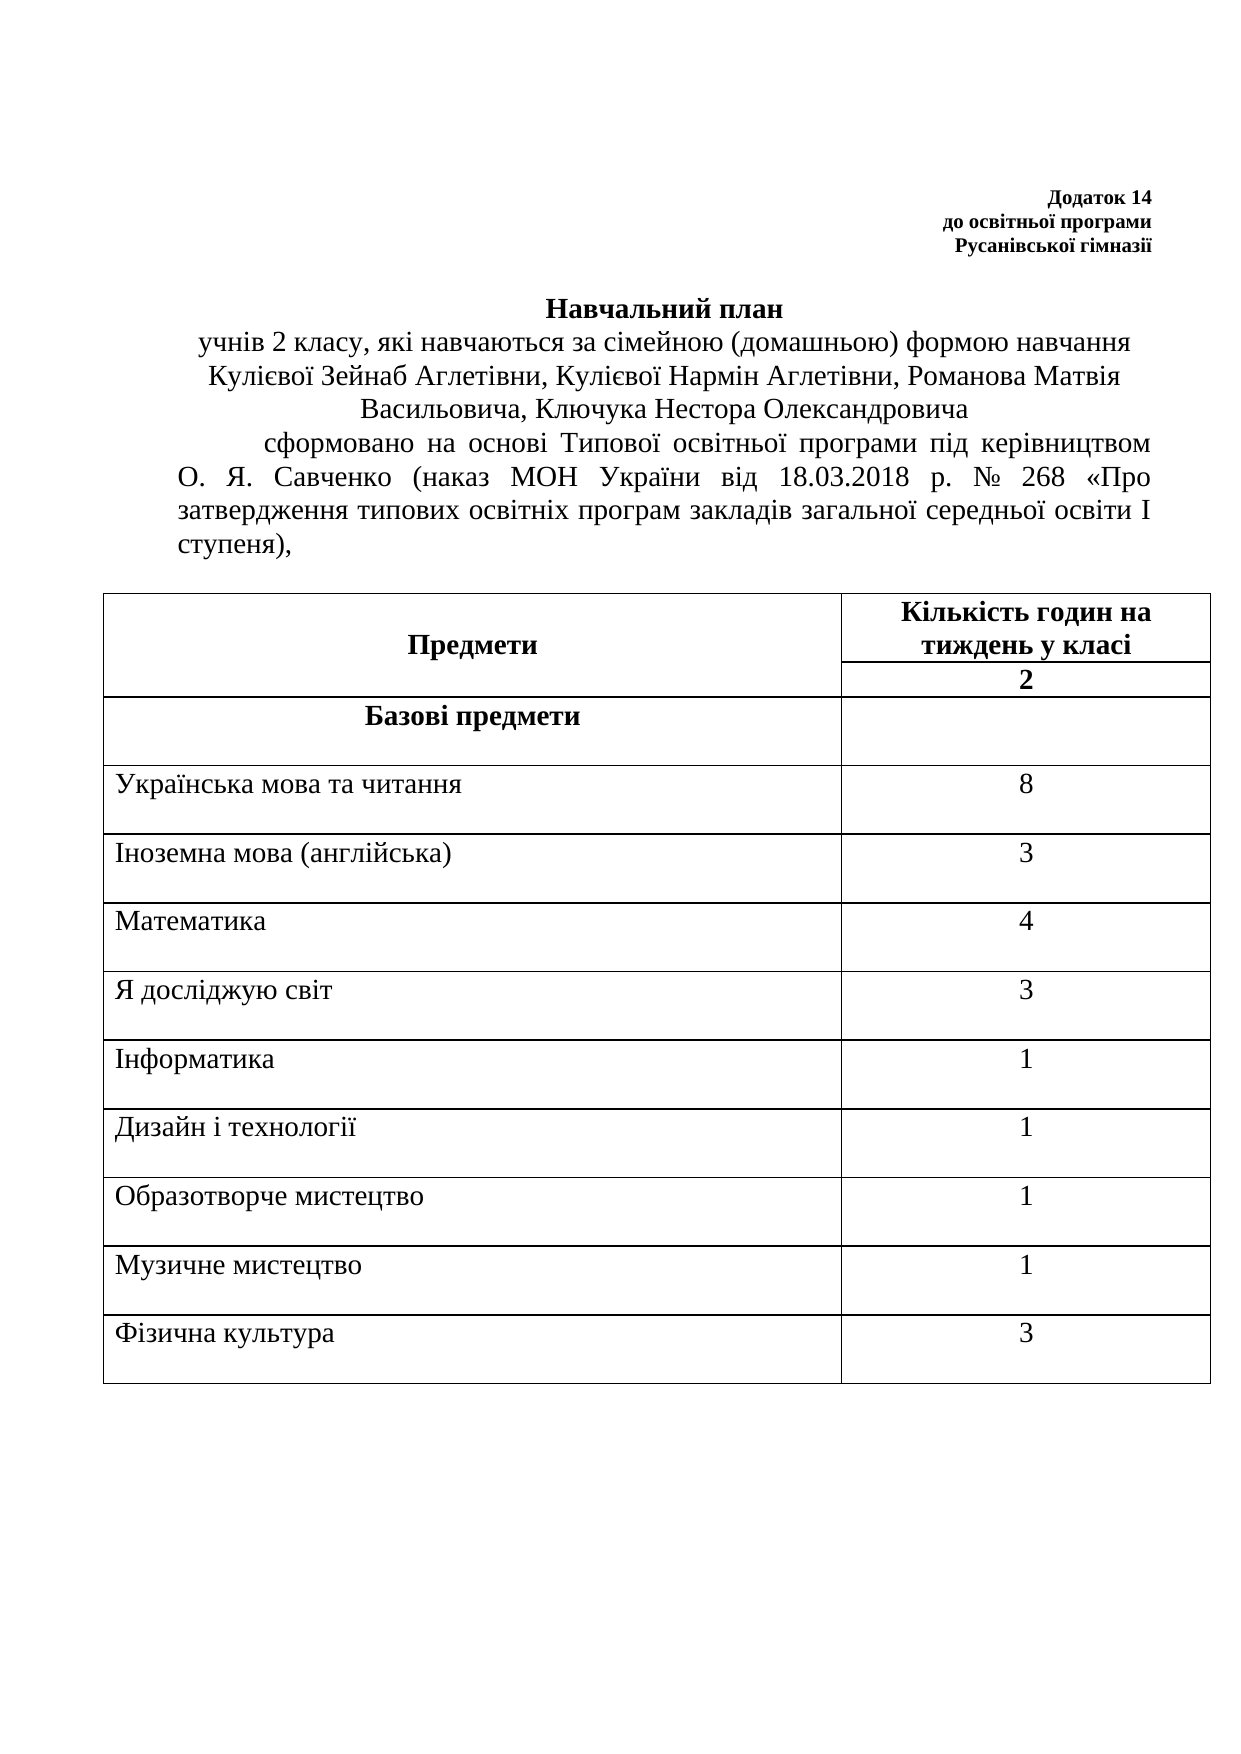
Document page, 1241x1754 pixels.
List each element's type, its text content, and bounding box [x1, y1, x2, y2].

table_cell Математика [104, 904, 841, 971]
table_cell 3 [842, 835, 1210, 902]
table_cell Музичне мистецтво [104, 1247, 841, 1314]
text Кулієвої Зейнаб Аглетівни, Кулієвої Нармін Аглетівни, Романова Матвія Васильовича, Ключука Нестора Олександровича [177, 358, 1152, 425]
table_cell Базові предмети [104, 698, 841, 765]
table_cell 4 [842, 904, 1210, 971]
table_header Кількість годин на тиждень у класі [842, 594, 1210, 661]
text Навчальний план [177, 291, 1152, 324]
table_cell 3 [842, 972, 1210, 1039]
table_cell 1 [842, 1110, 1210, 1177]
table_cell 3 [842, 1316, 1210, 1382]
table_cell Українська мова та читання [104, 766, 841, 833]
table_cell Дизайн і технології [104, 1110, 841, 1177]
text учнів 2 класу, які навчаються за сімейною (домашньою) формою навчання [177, 324, 1152, 358]
table_header Предмети [104, 594, 841, 696]
text сформовано на основі Типової освітньої програми під керівництвом О. Я. Савченко (наказ МОН України від 18.03.2018 р. № 268 «Про затвердження типових освітніх програм закладів загальної середньої освіти І ступеня), [177, 425, 1152, 559]
table_cell 1 [842, 1041, 1210, 1108]
text Додаток 14 [177, 185, 1152, 209]
table_cell [842, 698, 1210, 765]
table_cell Іноземна мова (англійська) [104, 835, 841, 902]
table_cell 1 [842, 1247, 1210, 1314]
table_cell Образотворче мистецтво [104, 1178, 841, 1245]
table_cell Я досліджую світ [104, 972, 841, 1039]
table_cell Фізична культура [104, 1316, 841, 1382]
table_cell 1 [842, 1178, 1210, 1245]
table_cell 2 [842, 663, 1210, 696]
text до освітньої програми [812, 209, 1152, 233]
text Русанівської гімназії [812, 233, 1152, 257]
table_cell Інформатика [104, 1041, 841, 1108]
table_cell 8 [842, 766, 1210, 833]
